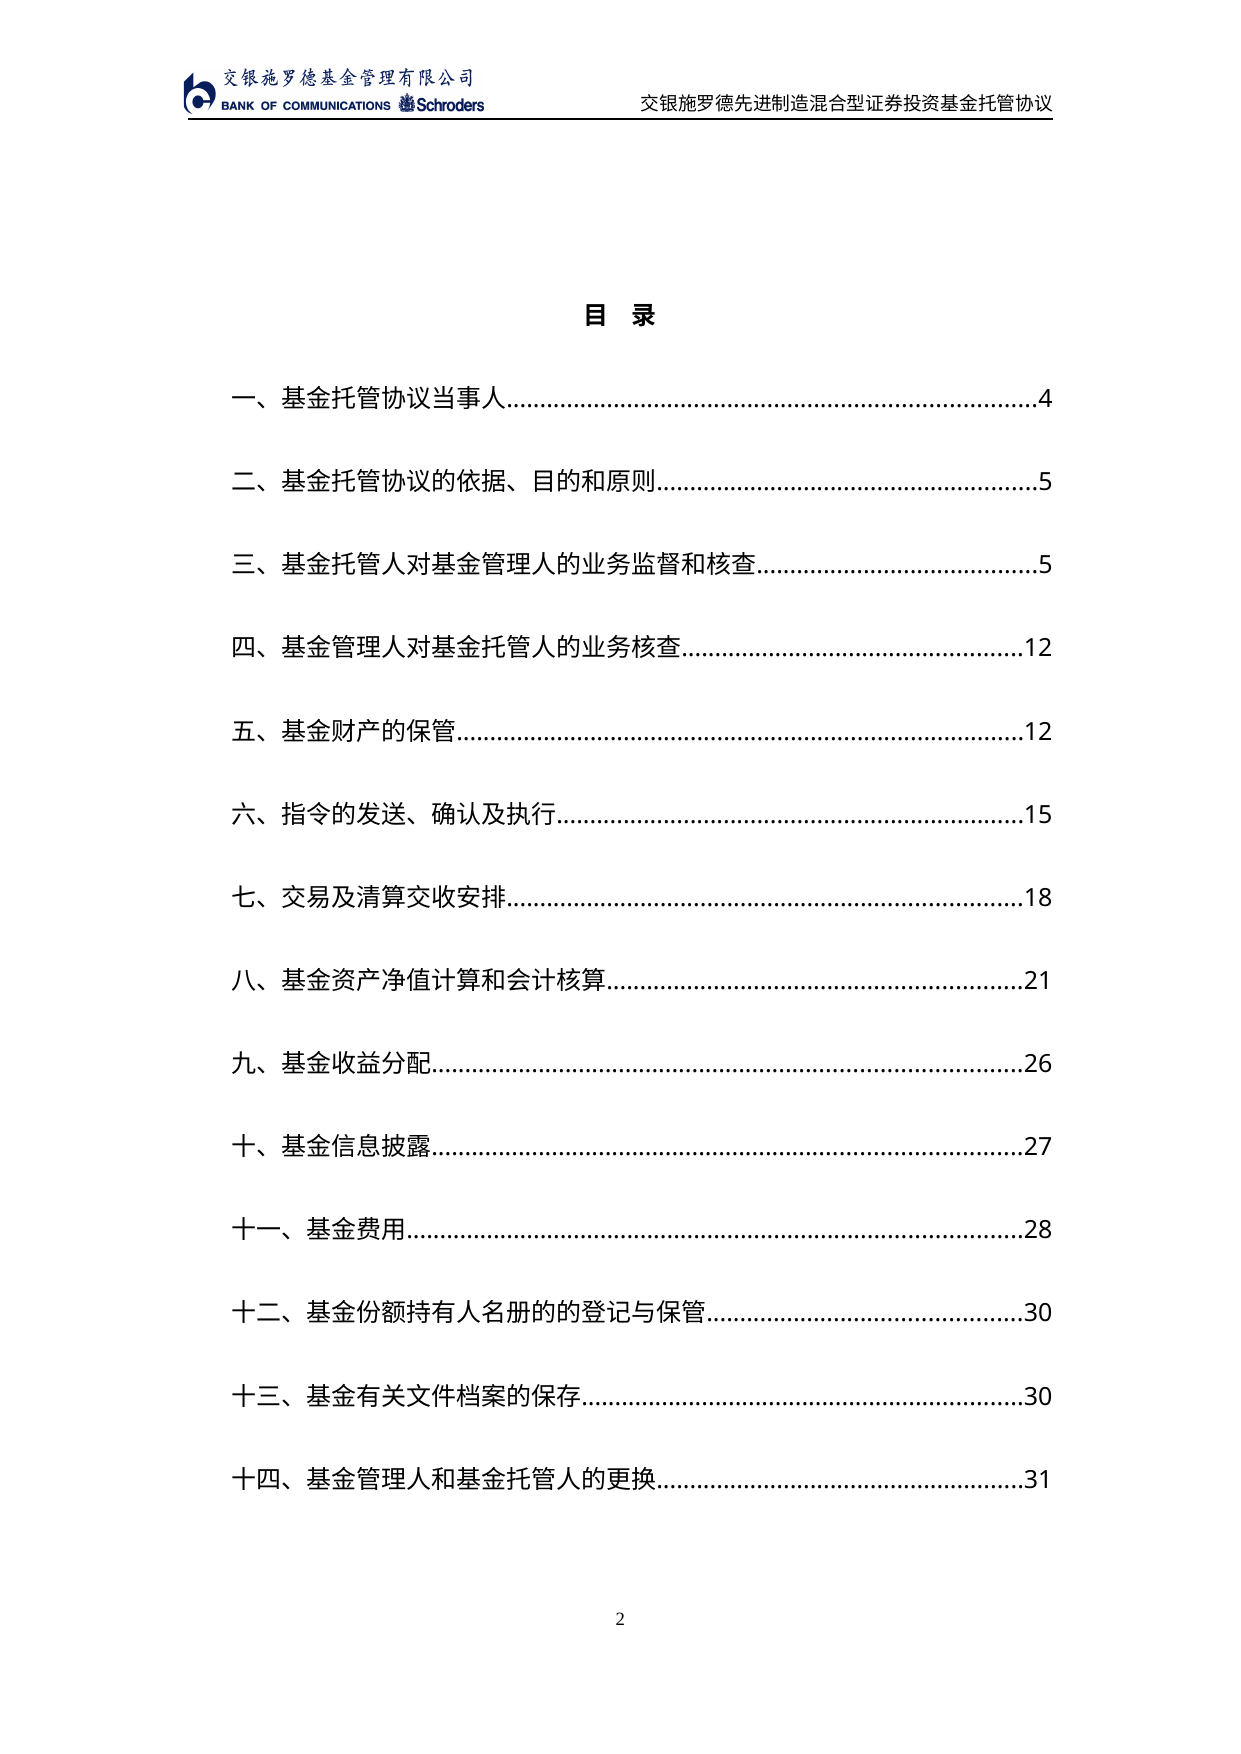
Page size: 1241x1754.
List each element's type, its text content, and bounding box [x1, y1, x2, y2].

text 十、基金信息披露 27 [231, 1112, 1053, 1177]
text 十四、基金管理人和基金托管人的更换 31 [231, 1445, 1053, 1510]
picture [183, 68, 484, 114]
text 九、基金收益分配 26 [231, 1029, 1053, 1094]
text 一、基金托管协议当事人 4 [231, 364, 1053, 429]
text 十一、基金费用 28 [231, 1195, 1053, 1260]
text 目 录 [187, 281, 1053, 346]
text 六、指令的发送、确认及执行 15 [231, 780, 1053, 845]
text 十二、基金份额持有人名册的的登记与保管 30 [231, 1278, 1053, 1343]
text 八、基金资产净值计算和会计核算 21 [231, 946, 1053, 1011]
text 三、基金托管人对基金管理人的业务监督和核查 5 [231, 530, 1053, 595]
text 七、交易及清算交收安排 18 [231, 863, 1053, 928]
text 四、基金管理人对基金托管人的业务核查 12 [231, 613, 1053, 678]
text 二、基金托管协议的依据、目的和原则 5 [231, 447, 1053, 512]
text 五、基金财产的保管 12 [231, 697, 1053, 762]
text 十三、基金有关文件档案的保存 30 [231, 1362, 1053, 1427]
